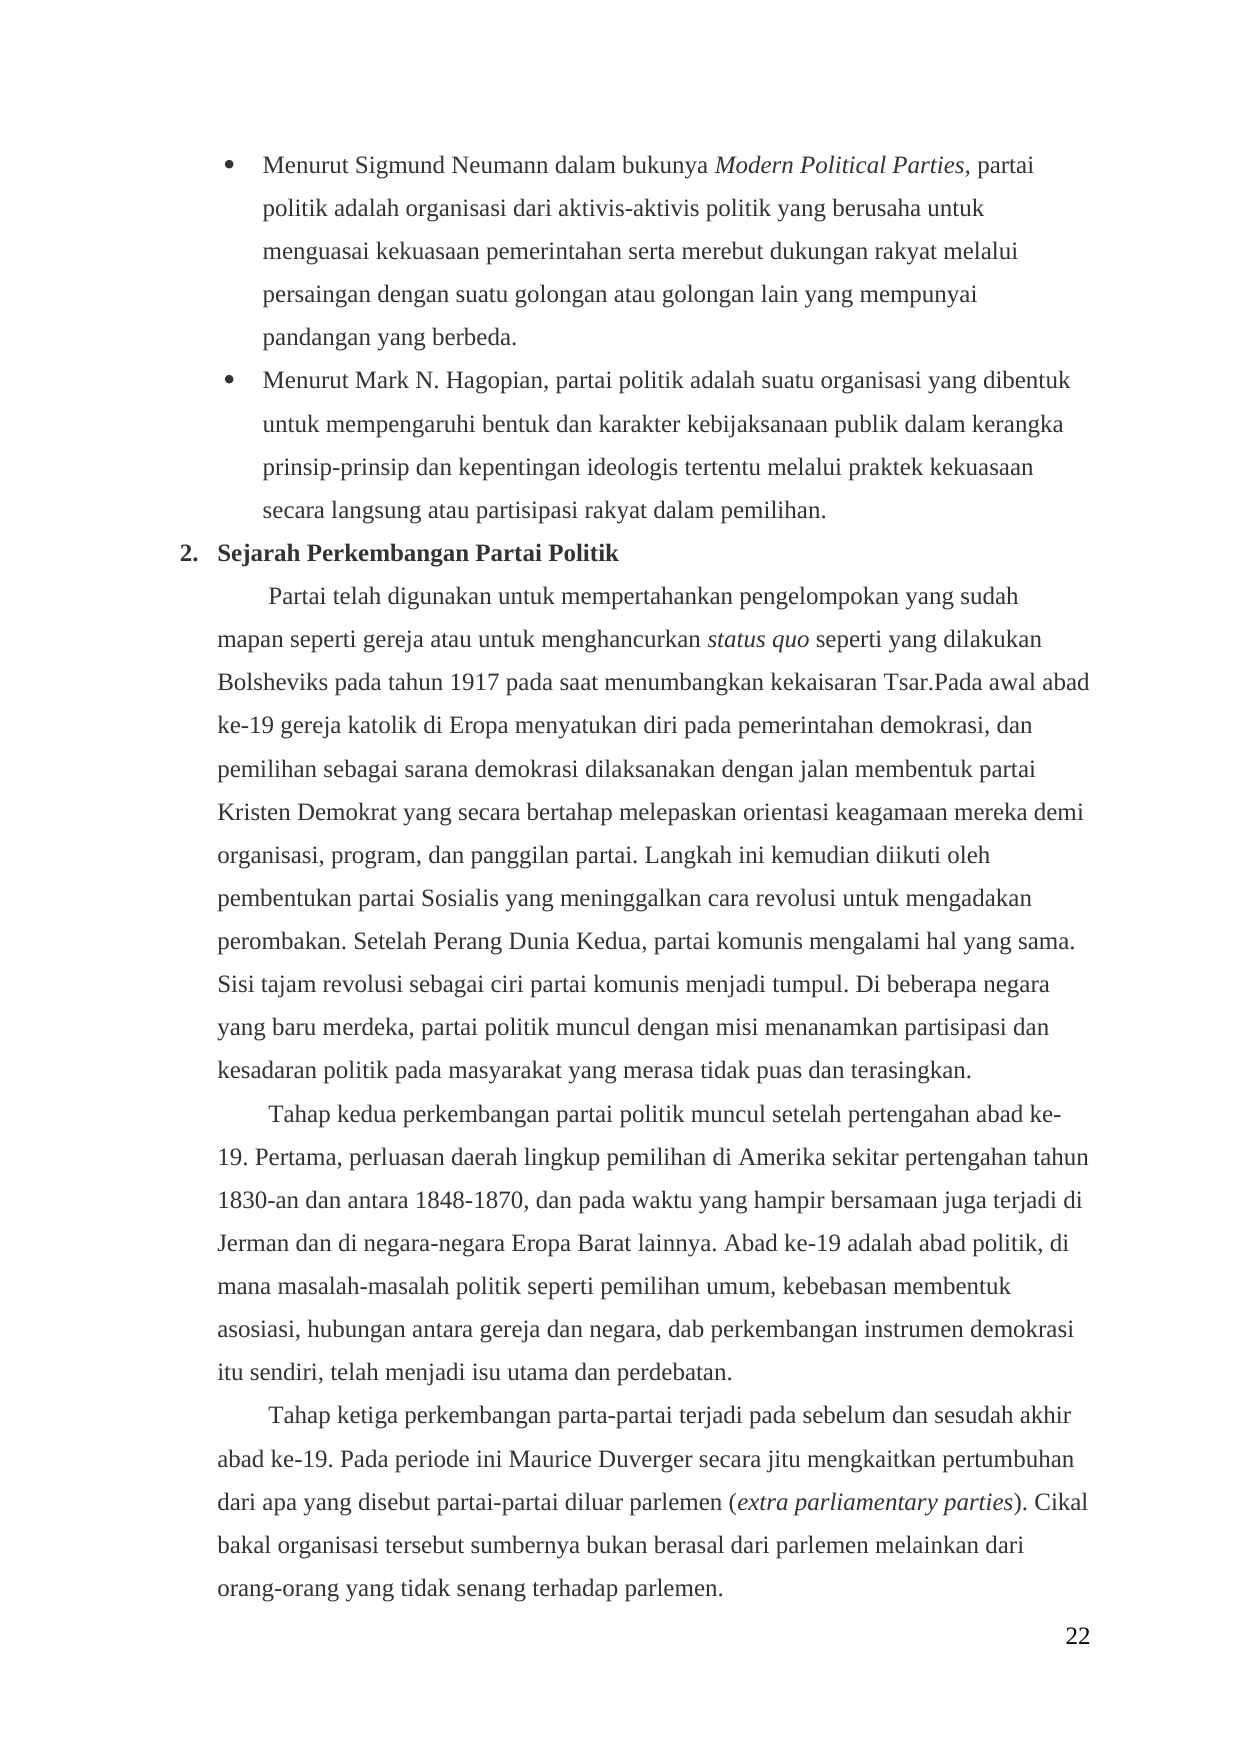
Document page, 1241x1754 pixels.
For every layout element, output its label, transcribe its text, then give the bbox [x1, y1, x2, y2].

text Tahap kedua perkembangan partai politik muncul setelah pertengahan abad ke-19. Pertama, perluasan daerah lingkup pemilihan di Amerika sekitar pertengahan tahun 1830-an dan antara 1848-1870, dan pada waktu yang hampir bersamaan juga terjadi di Jerman dan di negara-negara Eropa Barat lainnya. Abad ke-19 adalah abad politik, di mana masalah-masalah politik seperti pemilihan umum, kebebasan membentuk asosiasi, hubungan antara gereja dan negara, dab perkembangan instrumen demokrasi itu sendiri, telah menjadi isu utama dan perdebatan. [217, 1099, 1090, 1386]
list Sejarah Perkembangan Partai Politik [179, 538, 1090, 567]
list Menurut Mark N. Hagopian, partai politik adalah suatu organisasi yang dibentuk untuk mempengaruhi bentuk dan karakter kebijaksanaan publik dalam kerangka prinsip-prinsip dan kepentingan ideologis tertentu melalui praktek kekuasaan secara langsung atau partisipasi rakyat dalam pemilihan. [225, 366, 1090, 524]
text Tahap ketiga perkembangan parta-partai terjadi pada sebelum dan sesudah akhir abad ke-19. Pada periode ini Maurice Duverger secara jitu mengkaitkan pertumbuhan dari apa yang disebut partai-partai diluar parlemen (extra parliamentary parties). Cikal bakal organisasi tersebut sumbernya bukan berasal dari parlemen melainkan dari orang-orang yang tidak senang terhadap parlemen. [217, 1401, 1090, 1602]
list Menurut Sigmund Neumann dalam bukunya Modern Political Parties, partai politik adalah organisasi dari aktivis-aktivis politik yang berusaha untuk menguasai kekuasaan pemerintahan serta merebut dukungan rakyat melalui persaingan dengan suatu golongan atau golongan lain yang mempunyai pandangan yang berbeda. [225, 150, 1090, 351]
text Partai telah digunakan untuk mempertahankan pengelompokan yang sudah mapan seperti gereja atau untuk menghancurkan status quo seperti yang dilakukan Bolsheviks pada tahun 1917 pada saat menumbangkan kekaisaran Tsar.Pada awal abad ke-19 gereja katolik di Eropa menyatukan diri pada pemerintahan demokrasi, dan pemilihan sebagai sarana demokrasi dilaksanakan dengan jalan membentuk partai Kristen Demokrat yang secara bertahap melepaskan orientasi keagamaan mereka demi organisasi, program, dan panggilan partai. Langkah ini kemudian diikuti oleh pembentukan partai Sosialis yang meninggalkan cara revolusi untuk mengadakan perombakan. Setelah Perang Dunia Kedua, partai komunis mengalami hal yang sama. Sisi tajam revolusi sebagai ciri partai komunis menjadi tumpul. Di beberapa negara yang baru merdeka, partai politik muncul dengan misi menanamkan partisipasi dan kesadaran politik pada masyarakat yang merasa tidak puas dan terasingkan. [217, 581, 1090, 1084]
